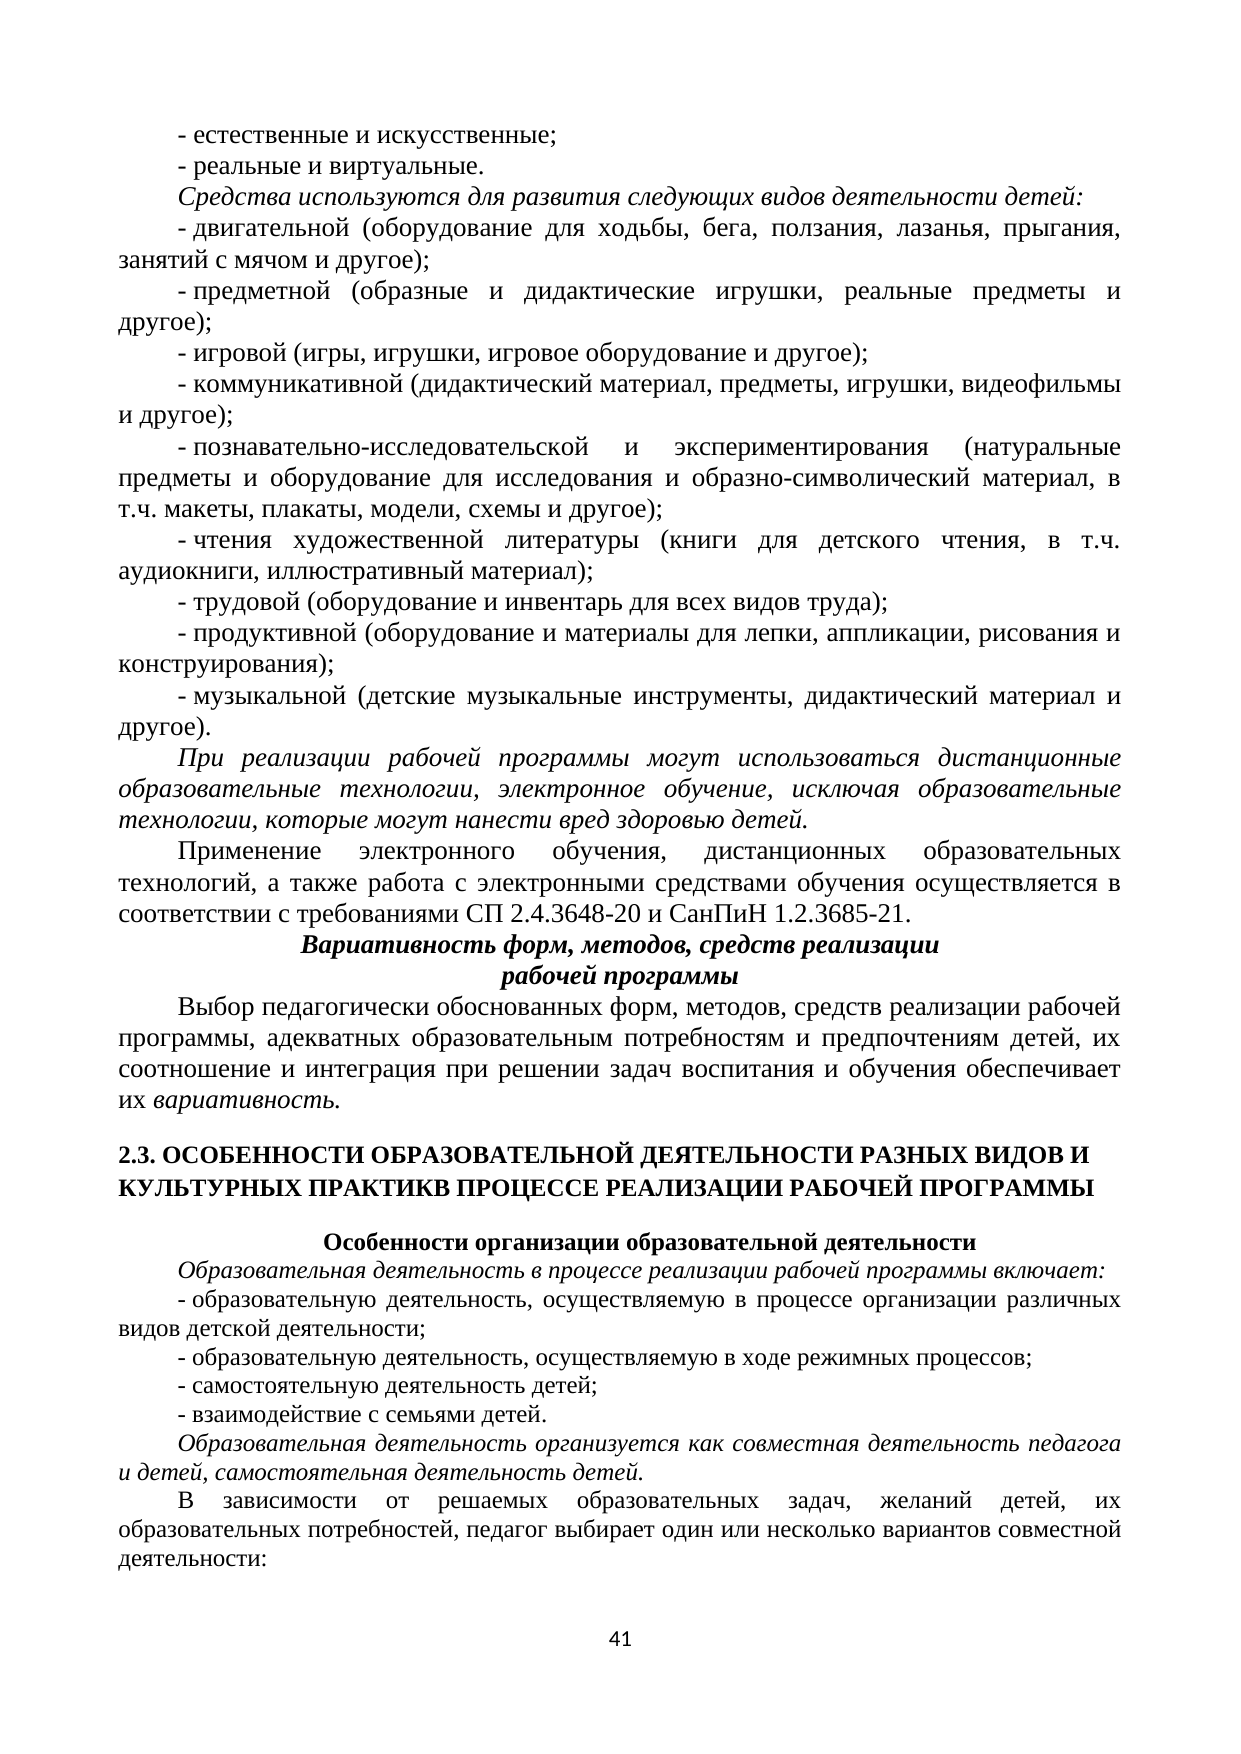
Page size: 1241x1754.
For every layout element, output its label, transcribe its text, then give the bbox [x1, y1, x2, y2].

text - двигательной (оборудование для ходьбы, бега, ползания, лазанья, прыгания, занятий с мячом и другое); [118, 212, 1122, 274]
text Вариативность форм, методов, средств реализации [118, 928, 1122, 959]
text - чтения художественной литературы (книги для детского чтения, в т.ч. аудиокниги, иллюстративный материал); [118, 523, 1122, 585]
text - реальные и виртуальные. [118, 149, 1122, 180]
text - естественные и искусственные; [118, 118, 1122, 149]
text - трудовой (оборудование и инвентарь для всех видов труда); [118, 585, 1122, 616]
text - образовательную деятельность, осуществляемую в процессе организации различных видов детской деятельности; [118, 1284, 1122, 1342]
text - продуктивной (оборудование и материалы для лепки, аппликации, рисования и конструирования); [118, 616, 1122, 679]
text Образовательная деятельность в процессе реализации рабочей программы включает: [118, 1255, 1122, 1284]
text В зависимости от решаемых образовательных задач, желаний детей, их образовательных потребностей, педагог выбирает один или несколько вариантов совместной деятельности: [118, 1485, 1122, 1572]
text 2.3. ОСОБЕННОСТИ ОБРАЗОВАТЕЛЬНОЙ ДЕЯТЕЛЬНОСТИ РАЗНЫХ ВИДОВ И КУЛЬТУРНЫХ ПРАКТИКВ ПРОЦЕССЕ РЕАЛИЗАЦИИ РАБОЧЕЙ ПРОГРАММЫ [118, 1140, 1122, 1202]
text Выбор педагогически обоснованных форм, методов, средств реализации рабочей программы, адекватных образовательным потребностям и предпочтениям детей, их соотношение и интеграция при решении задач воспитания и обучения обеспечивает их вариативность. [118, 990, 1122, 1115]
text рабочей программы [118, 959, 1122, 990]
text - самостоятельную деятельность детей; [118, 1370, 1122, 1399]
text - игровой (игры, игрушки, игровое оборудование и другое); [118, 336, 1122, 367]
text При реализации рабочей программы могут использоваться дистанционные образовательные технологии, электронное обучение, исключая образовательные технологии, которые могут нанести вред здоровью детей. [118, 741, 1122, 834]
text - музыкальной (детские музыкальные инструменты, дидактический материал и другое). [118, 679, 1122, 741]
text Применение электронного обучения, дистанционных образовательных технологий, а также работа с электронными средствами обучения осуществляется в соответствии с требованиями СП 2.4.3648-20 и СанПиН 1.2.3685-21. [118, 834, 1122, 928]
text Особенности организации образовательной деятельности [118, 1227, 1122, 1255]
text - образовательную деятельность, осуществляемую в ходе режимных процессов; [118, 1342, 1122, 1370]
text - познавательно-исследовательской и экспериментирования (натуральные предметы и оборудование для исследования и образно-символический материал, в т.ч. макеты, плакаты, модели, схемы и другое); [118, 429, 1122, 523]
text - взаимодействие с семьями детей. [118, 1399, 1122, 1428]
text Образовательная деятельность организуется как совместная деятельность педагога и детей, самостоятельная деятельность детей. [118, 1428, 1122, 1485]
text Средства используются для развития следующих видов деятельности детей: [118, 180, 1122, 212]
text - коммуникативной (дидактический материал, предметы, игрушки, видеофильмы и другое); [118, 367, 1122, 429]
text - предметной (образные и дидактические игрушки, реальные предметы и другое); [118, 274, 1122, 336]
